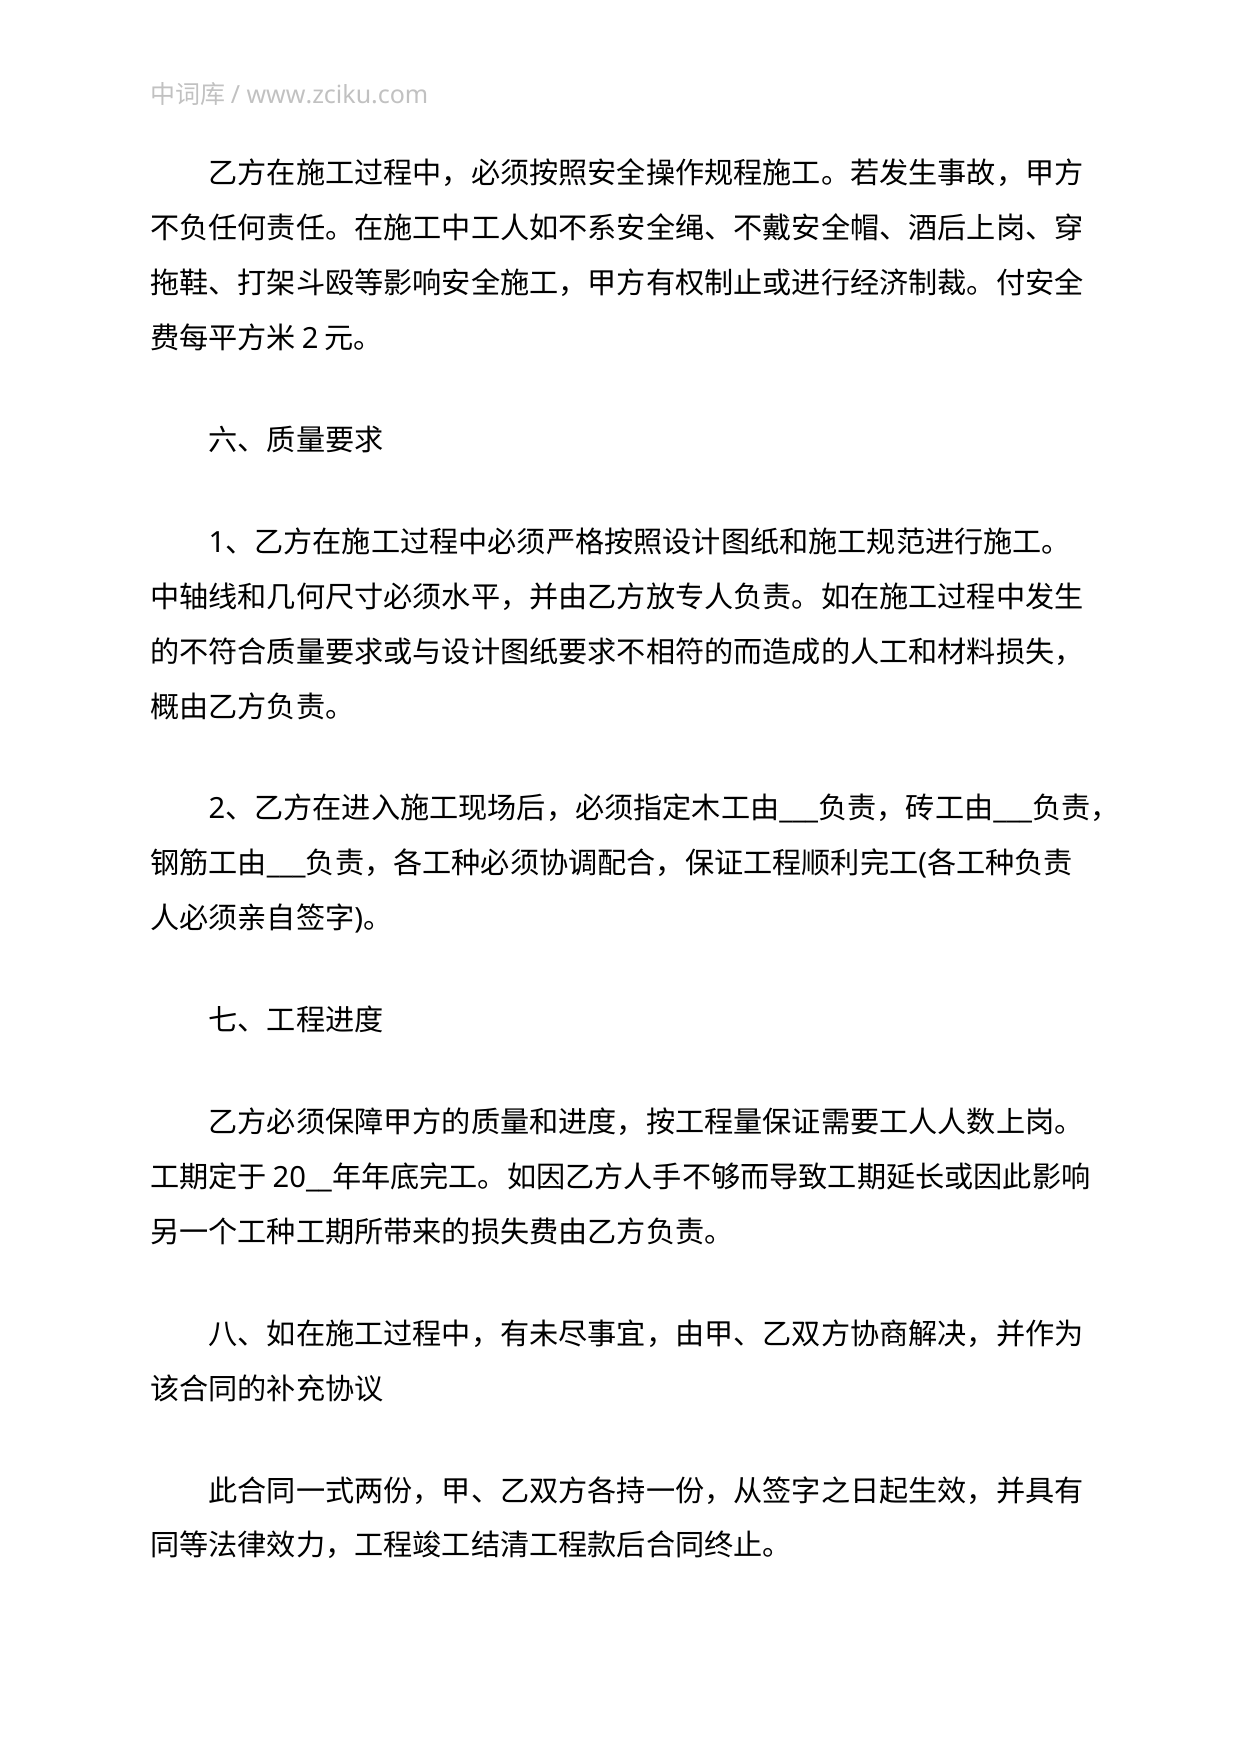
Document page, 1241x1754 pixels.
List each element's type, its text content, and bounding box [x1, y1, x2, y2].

text 乙方在施工过程中，必须按照安全操作规程施工。若发生事故，甲方不负任何责任。在施工中工人如不系安全绳、不戴安全帽、酒后上岗、穿拖鞋、打架斗殴等影响安全施工，甲方有权制止或进行经济制裁。付安全费每平方米2元。 [150, 150, 1090, 357]
text 八、如在施工过程中，有未尽事宜，由甲、乙双方协商解决，并作为该合同的补充协议 [150, 1310, 1090, 1408]
text 2、乙方在进入施工现场后，必须指定木工由___负责，砖工由___负责，钢筋工由___负责，各工种必须协调配合，保证工程顺利完工(各工种负责人必须亲自签字)。 [150, 785, 1090, 937]
text 六、质量要求 [150, 417, 1090, 459]
text 此合同一式两份，甲、乙双方各持一份，从签字之日起生效，并具有同等法律效力，工程竣工结清工程款后合同终止。 [150, 1467, 1090, 1564]
text 1、乙方在施工过程中必须严格按照设计图纸和施工规范进行施工。中轴线和几何尺寸必须水平，并由乙方放专人负责。如在施工过程中发生的不符合质量要求或与设计图纸要求不相符的而造成的人工和材料损失，概由乙方负责。 [150, 518, 1090, 726]
text 七、工程进度 [150, 997, 1090, 1039]
text 乙方必须保障甲方的质量和进度，按工程量保证需要工人人数上岗。工期定于20__年年底完工。如因乙方人手不够而导致工期延长或因此影响另一个工种工期所带来的损失费由乙方负责。 [150, 1099, 1090, 1251]
